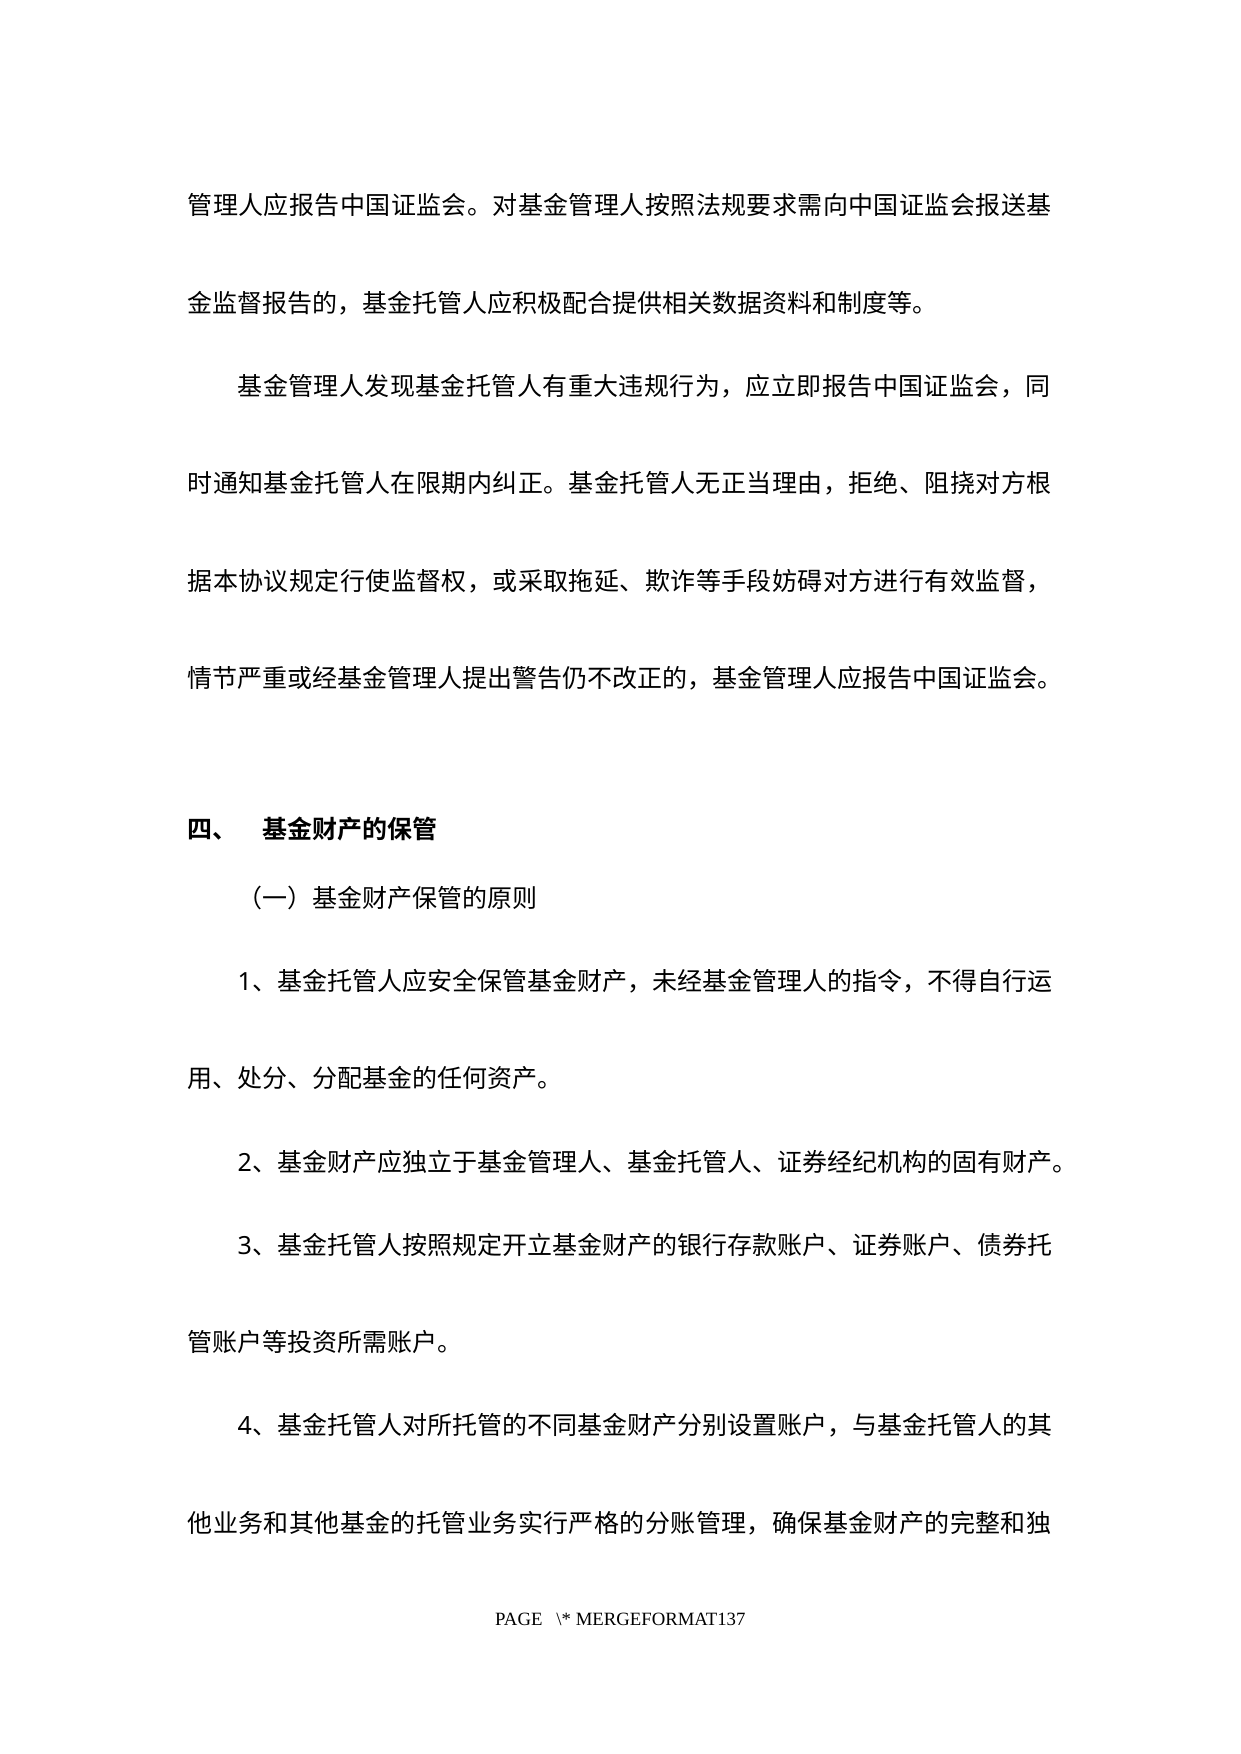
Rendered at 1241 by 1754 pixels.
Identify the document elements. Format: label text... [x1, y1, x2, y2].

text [187, 1391, 1053, 1554]
text 1、基金托管人应安全保管基金财产，未经基金管理人的指令，不得自行运用、处分、分配基金的任何资产。 [187, 947, 1053, 1109]
text 基金管理人发现基金托管人有重大违规行为，应立即报告中国证监会，同时通知基金托管人在限期内纠正。基金托管人无正当理由，拒绝、阻挠对方根据本协议规定行使监督权，或采取拖延、欺诈等手段妨碍对方进行有效监督，情节严重或经基金管理人提出警告仍不改正的，基金管理人应报告中国证监会。 [187, 352, 1053, 709]
list 基金财产的保管 [187, 809, 1053, 846]
text （一）基金财产保管的原则 [187, 864, 1053, 929]
text 2、基金财产应独立于基金管理人、基金托管人、证券经纪机构的固有财产。 [187, 1128, 1053, 1193]
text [187, 171, 1053, 334]
text 3、基金托管人按照规定开立基金财产的银行存款账户、证券账户、债券托管账户等投资所需账户。 [187, 1211, 1053, 1373]
